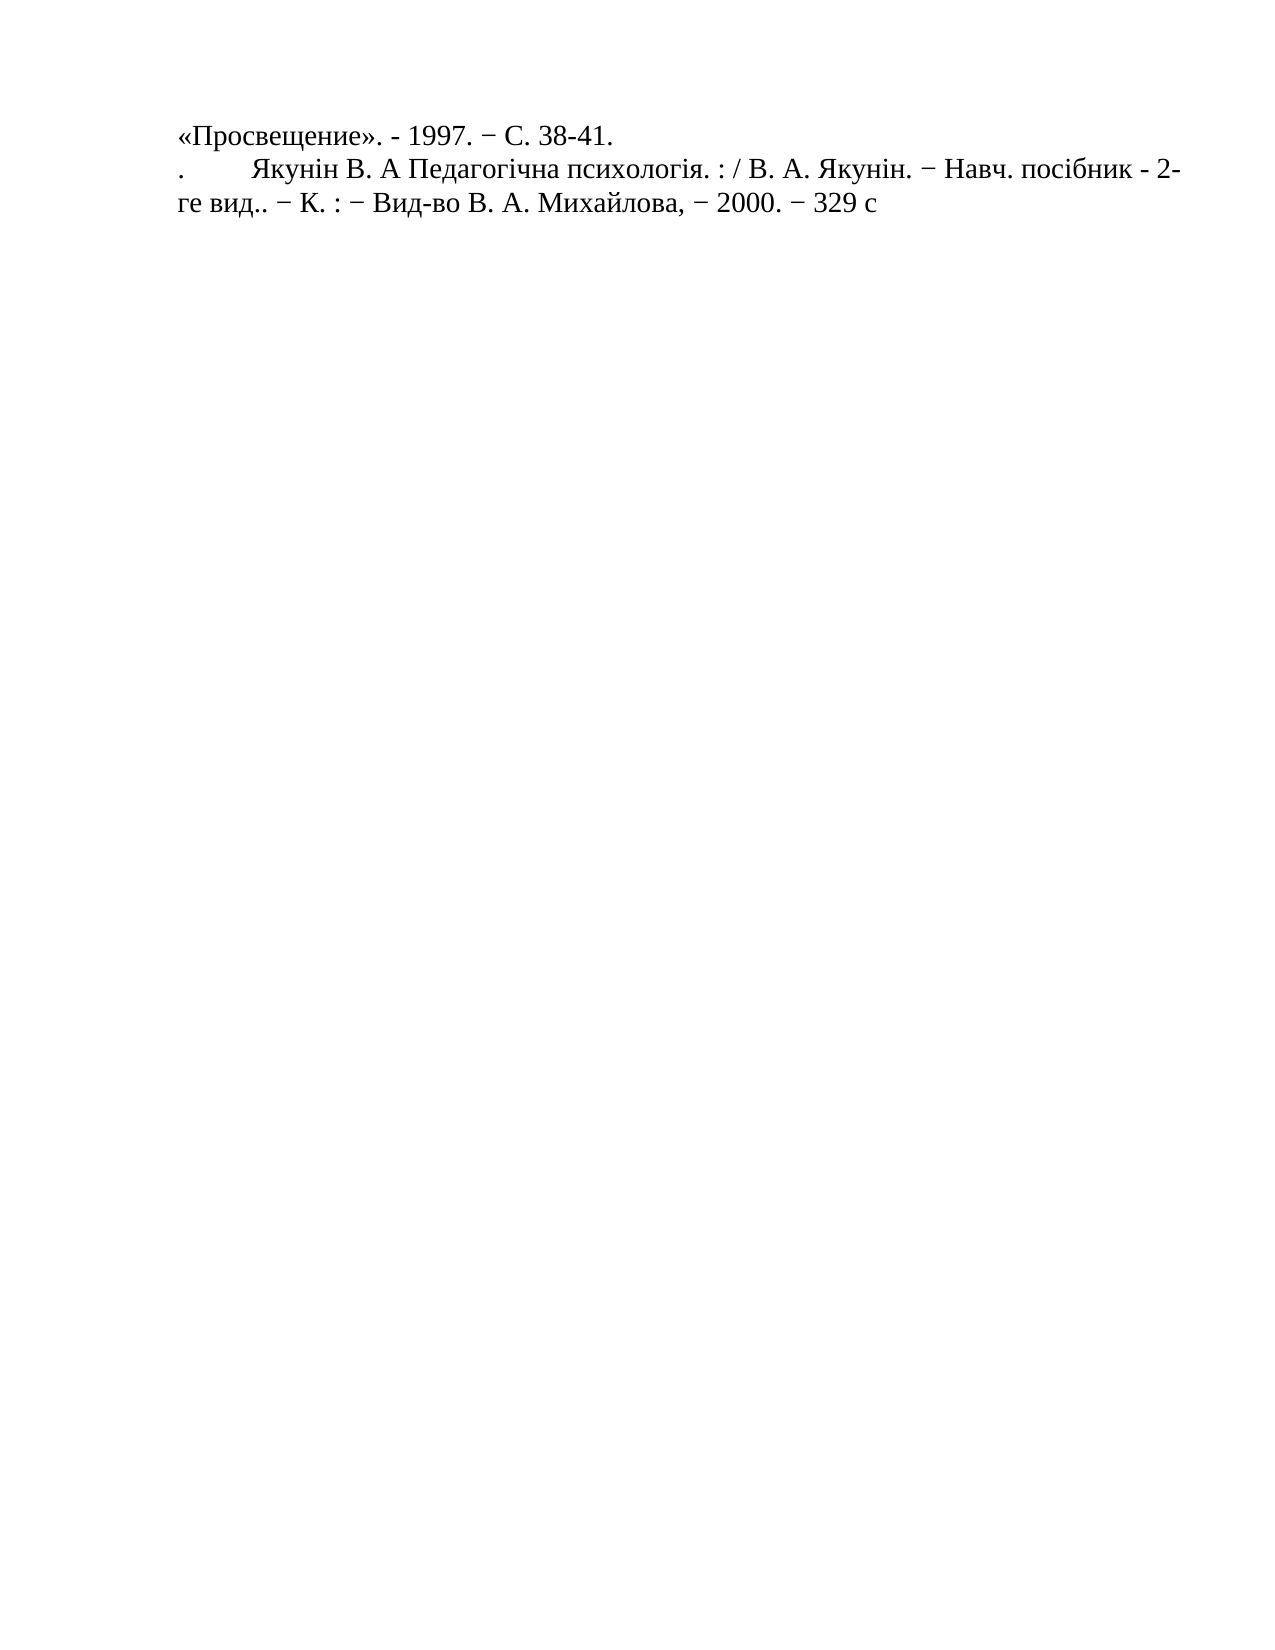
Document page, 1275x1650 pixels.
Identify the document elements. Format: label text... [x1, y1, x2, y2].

text . Якунін В. А Педагогічна психологія. : / В. А. Якунін. − Навч. посібник - 2-ге вид.. − К. : − Вид-во В. А. Михайлова, − 2000. − 329 с [177, 152, 1186, 219]
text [177, 118, 1186, 152]
